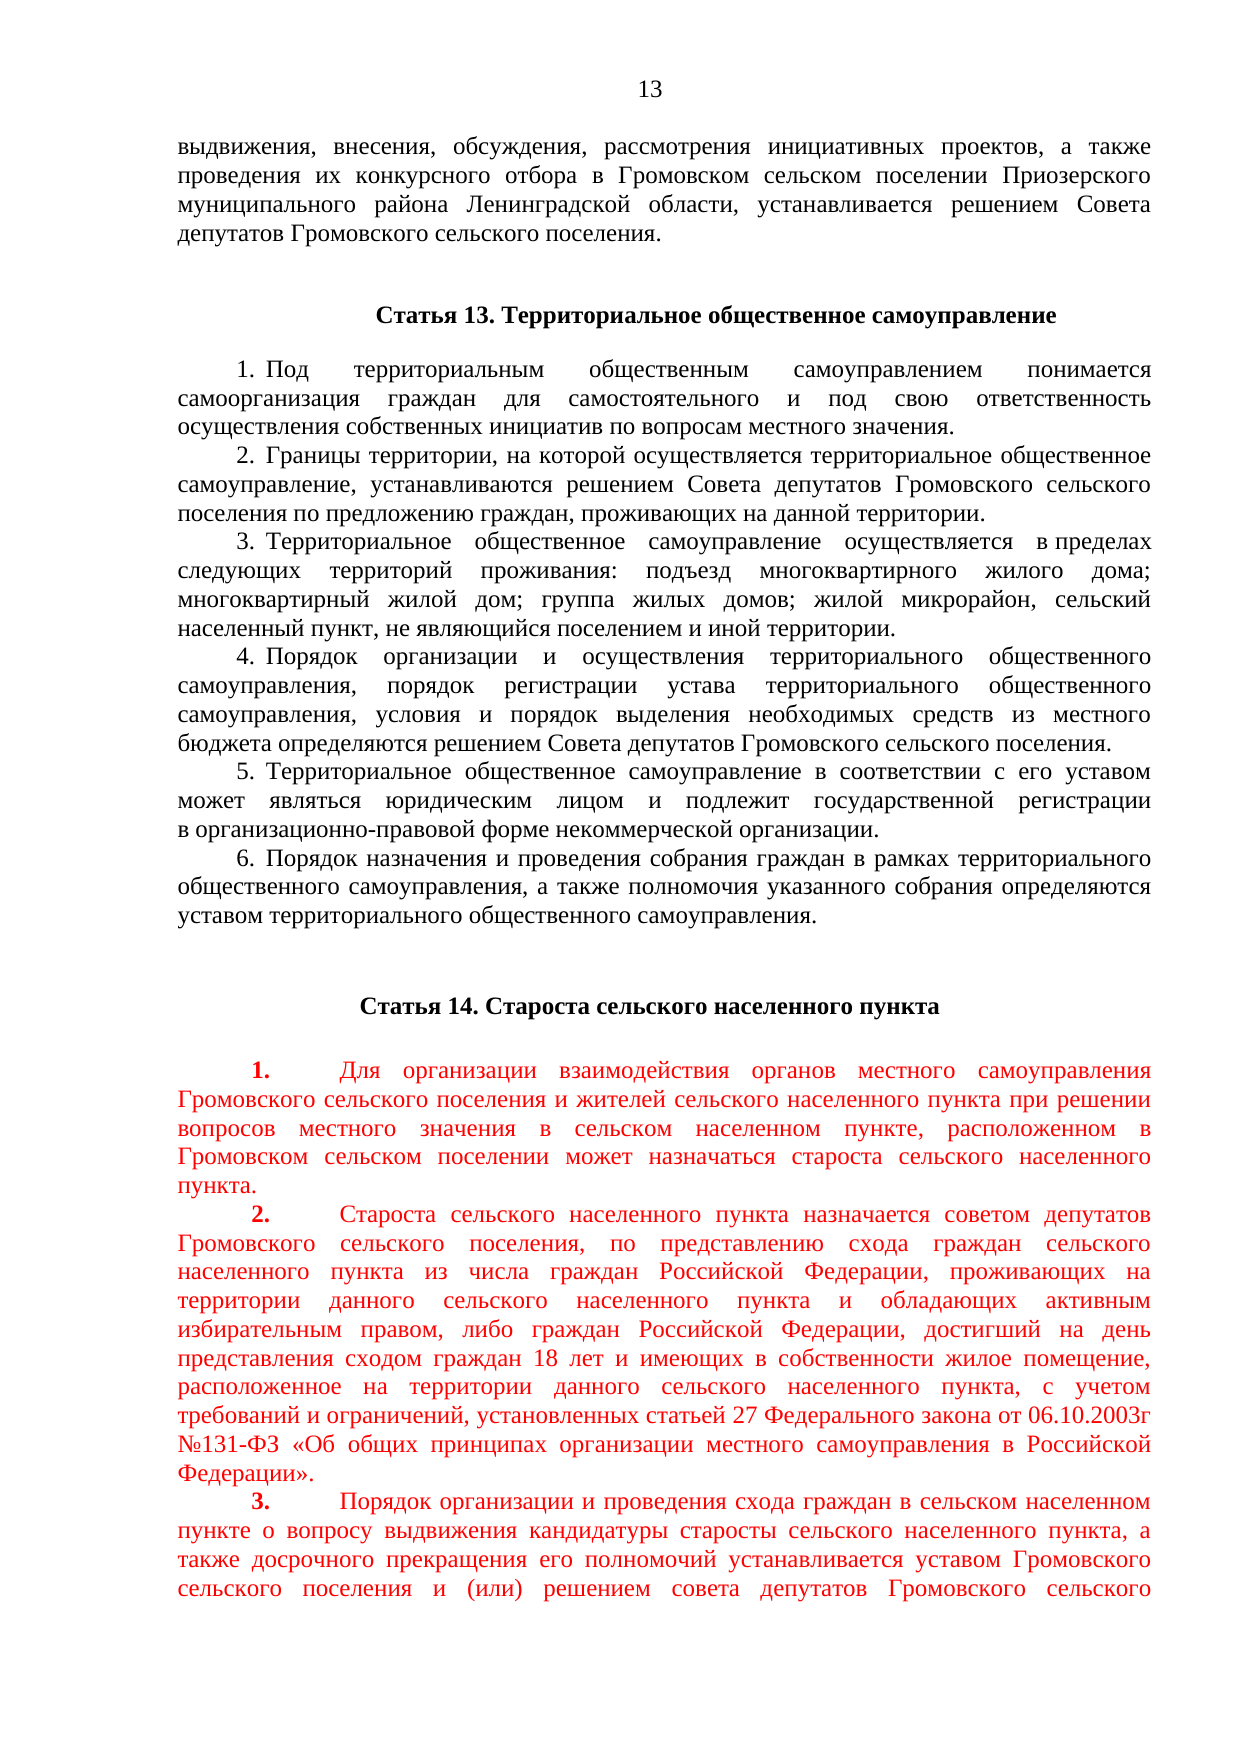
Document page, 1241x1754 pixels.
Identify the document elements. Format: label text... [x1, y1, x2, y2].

list Для организации взаимодействия органов местного самоуправления Громовского сельского поселения и жителей сельского населенного пункта при решении вопросов местного значения в сельском населенном пункте, расположенном в Громовском сельском поселении может назначаться староста сельского населенного пункта. [177, 1055, 1152, 1199]
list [177, 1486, 1152, 1601]
list Территориальное общественное самоуправление в соответствии с его уставом может являться юридическим лицом и подлежит государственной регистрации в организационно-правовой форме некоммерческой организации. [177, 756, 1152, 843]
text Статья 13. Территориальное общественное самоуправление [177, 300, 1181, 329]
list Территориальное общественное самоуправление осуществляется в пределах следующих территорий проживания: подъезд многоквартирного жилого дома; многоквартирный жилой дом; группа жилых домов; жилой микрорайон, сельский населенный пункт, не являющийся поселением и иной территории. [177, 526, 1152, 641]
list Границы территории, на которой осуществляется территориальное общественное самоуправление, устанавливаются решением Совета депутатов Громовского сельского поселения по предложению граждан, проживающих на данной территории. [177, 440, 1152, 526]
list Под территориальным общественным самоуправлением понимается самоорганизация граждан для самостоятельного и под свою ответственность осуществления собственных инициатив по вопросам местного значения. [177, 354, 1152, 440]
text Статья 14. Староста сельского населенного пункта [118, 991, 1181, 1020]
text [177, 131, 1152, 246]
list Староста сельского населенного пункта назначается советом депутатов Громовского сельского поселения, по представлению схода граждан сельского населенного пункта из числа граждан Российской Федерации, проживающих на территории данного сельского населенного пункта и обладающих активным избирательным правом, либо граждан Российской Федерации, достигший на день представления сходом граждан 18 лет и имеющих в собственности жилое помещение, расположенное на территории данного сельского населенного пункта, с учетом требований и ограничений, установленных статьей 27 Федерального закона от 06.10.2003г №131-ФЗ «Об общих принципах организации местного самоуправления в Российской Федерации». [177, 1199, 1152, 1486]
list Порядок организации и осуществления территориального общественного самоуправления, порядок регистрации устава территориального общественного самоуправления, условия и порядок выделения необходимых средств из местного бюджета определяются решением Совета депутатов Громовского сельского поселения. [177, 641, 1152, 756]
list Порядок назначения и проведения собрания граждан в рамках территориального общественного самоуправления, а также полномочия указанного собрания определяются уставом территориального общественного самоуправления. [177, 843, 1152, 929]
